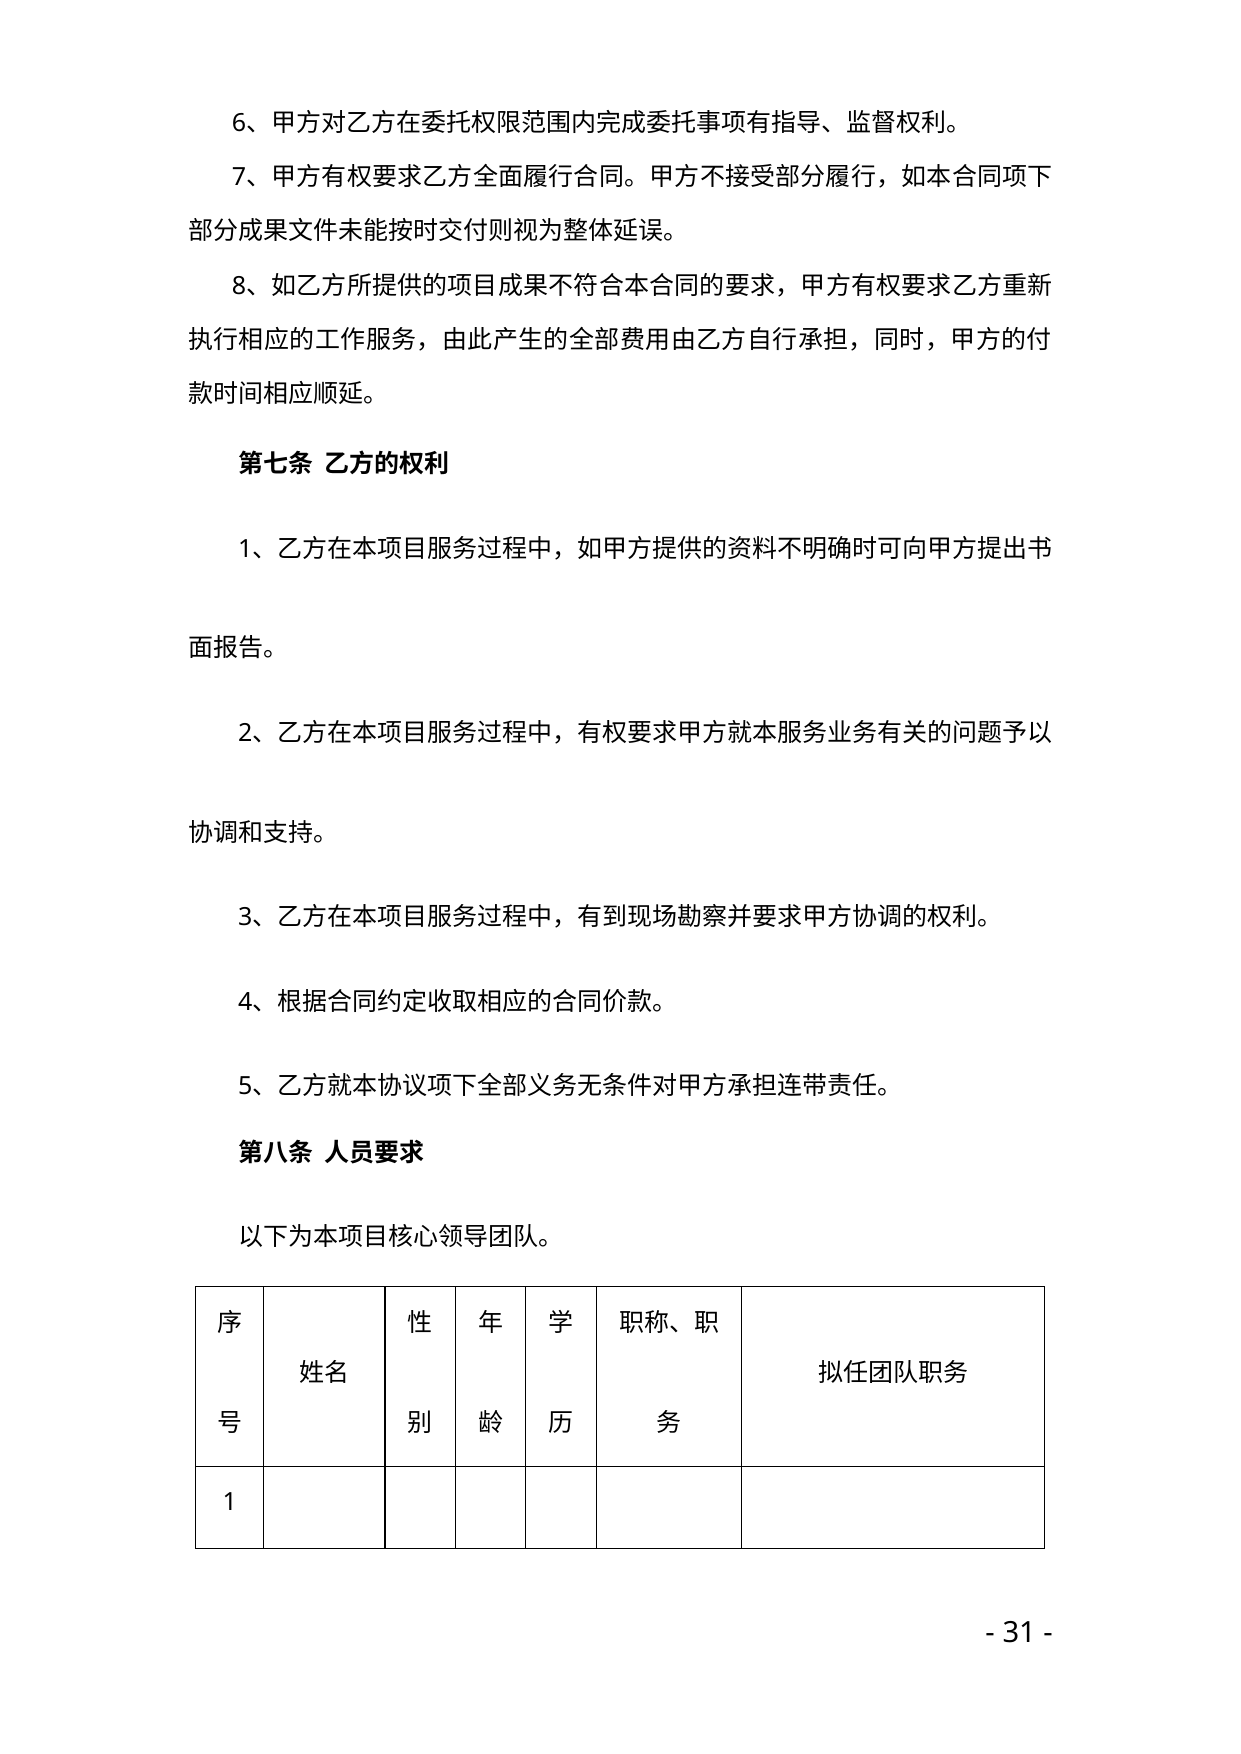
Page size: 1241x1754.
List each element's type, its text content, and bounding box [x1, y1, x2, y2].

table_cell [456, 1467, 525, 1548]
text 2、乙方在本项目服务过程中，有权要求甲方就本服务业务有关的问题予以协调和支持。 [188, 697, 1052, 863]
table_cell [597, 1467, 741, 1548]
text 8、如乙方所提供的项目成果不符合本合同的要求，甲方有权要求乙方重新执行相应的工作服务，由此产生的全部费用由乙方自行承担，同时，甲方的付款时间相应顺延。 [188, 265, 1052, 410]
table_header 职称、职务 [597, 1287, 741, 1466]
text 第八条 人员要求 [188, 1117, 1052, 1183]
text 5、乙方就本协议项下全部义务无条件对甲方承担连带责任。 [188, 1051, 1052, 1117]
text 以下为本项目核心领导团队。 [188, 1202, 1052, 1268]
table_cell [386, 1467, 455, 1548]
table_header 学历 [526, 1287, 596, 1466]
table_header 年龄 [456, 1287, 525, 1466]
table_header 性别 [386, 1287, 455, 1466]
text 第七条 乙方的权利 [188, 428, 1052, 495]
table_cell 1 [196, 1467, 263, 1548]
text 7、甲方有权要求乙方全面履行合同。甲方不接受部分履行，如本合同项下部分成果文件未能按时交付则视为整体延误。 [188, 156, 1052, 247]
text 4、根据合同约定收取相应的合同价款。 [188, 966, 1052, 1032]
table_cell [742, 1467, 1044, 1548]
table_cell [526, 1467, 596, 1548]
table_header 拟任团队职务 [742, 1287, 1044, 1466]
text 3、乙方在本项目服务过程中，有到现场勘察并要求甲方协调的权利。 [188, 881, 1052, 948]
text 1、乙方在本项目服务过程中，如甲方提供的资料不明确时可向甲方提出书面报告。 [188, 513, 1052, 679]
table_header 姓名 [264, 1287, 384, 1466]
text 6、甲方对乙方在委托权限范围内完成委托事项有指导、监督权利。 [188, 102, 1052, 138]
table_header 序号 [196, 1287, 263, 1466]
table_cell [264, 1467, 384, 1548]
